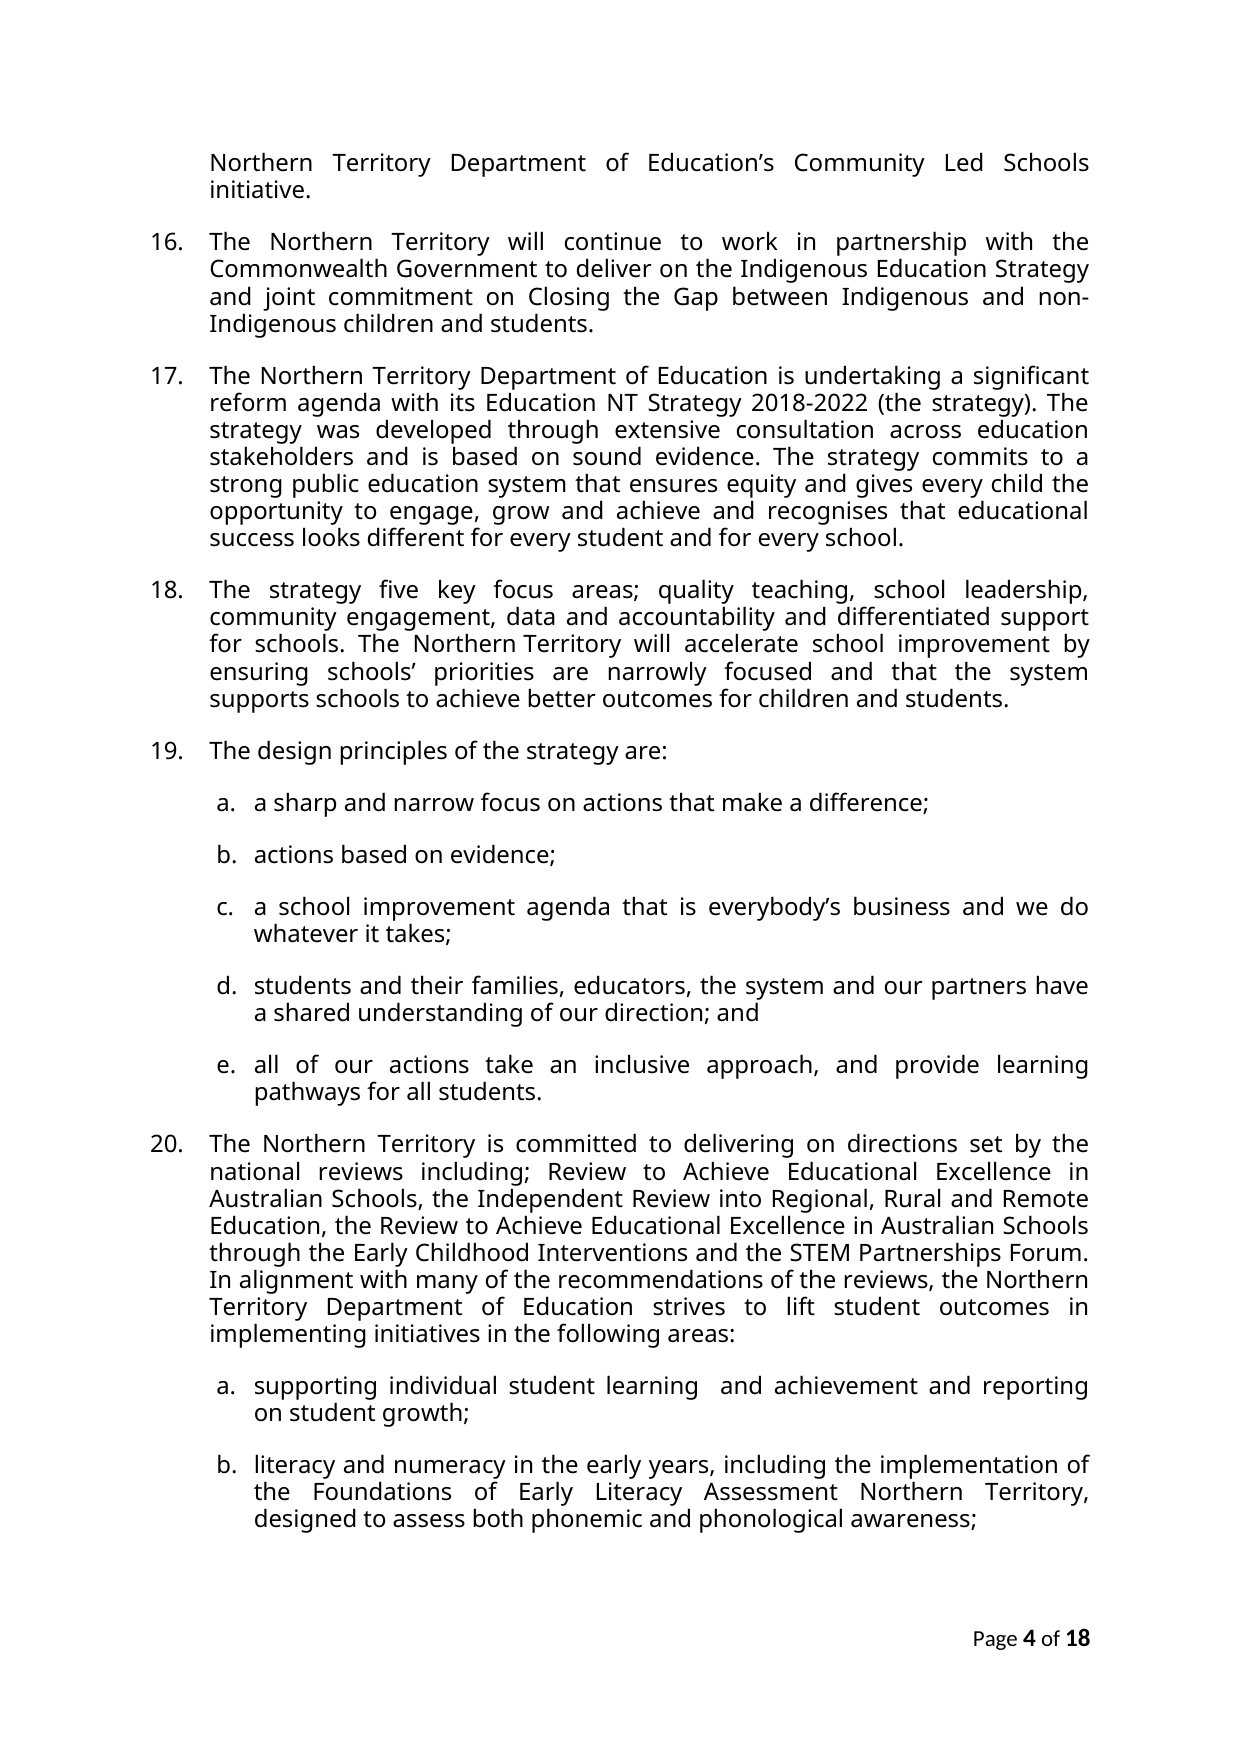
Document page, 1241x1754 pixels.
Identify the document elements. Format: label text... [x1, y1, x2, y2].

list The Northern Territory is committed to delivering on directions set by the national reviews including; Review to Achieve Educational Excellence in Australian Schools, the Independent Review into Regional, Rural and Remote Education, the Review to Achieve Educational Excellence in Australian Schools through the Early Childhood Interventions and the STEM Partnerships Forum. In alignment with many of the recommendations of the reviews, the Northern Territory Department of Education strives to lift student outcomes in implementing initiatives in the following areas: [150, 1131, 1090, 1348]
list The Northern Territory will continue to work in partnership with the Commonwealth Government to deliver on the Indigenous Education Strategy and joint commitment on Closing the Gap between Indigenous and non-Indigenous children and students. [150, 229, 1090, 337]
list supporting individual student learning and achievement and reporting on student growth; [216, 1373, 1090, 1427]
list The Northern Territory Department of Education is undertaking a significant reform agenda with its Education NT Strategy 2018-2022 (the strategy). The strategy was developed through extensive consultation across education stakeholders and is based on sound evidence. The strategy commits to a strong public education system that ensures equity and gives every child the opportunity to engage, grow and achieve and recognises that educational success looks different for every student and for every school. [150, 362, 1090, 552]
list The strategy five key focus areas; quality teaching, school leadership, community engagement, data and accountability and differentiated support for schools. The Northern Territory will accelerate school improvement by ensuring schools’ priorities are narrowly focused and that the system supports schools to achieve better outcomes for children and students. [150, 577, 1090, 712]
list actions based on evidence; [216, 842, 1090, 869]
list The design principles of the strategy are: [150, 737, 1090, 764]
list a school improvement agenda that is everybody’s business and we do whatever it takes; [216, 894, 1090, 948]
list a sharp and narrow focus on actions that make a difference; [216, 789, 1090, 817]
list literacy and numeracy in the early years, including the implementation of the Foundations of Early Literacy Assessment Northern Territory, designed to assess both phonemic and phonological awareness; [216, 1452, 1090, 1533]
list all of our actions take an inclusive approach, and provide learning pathways for all students. [216, 1052, 1090, 1106]
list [150, 150, 1090, 204]
list students and their families, educators, the system and our partners have a shared understanding of our direction; and [216, 973, 1090, 1027]
